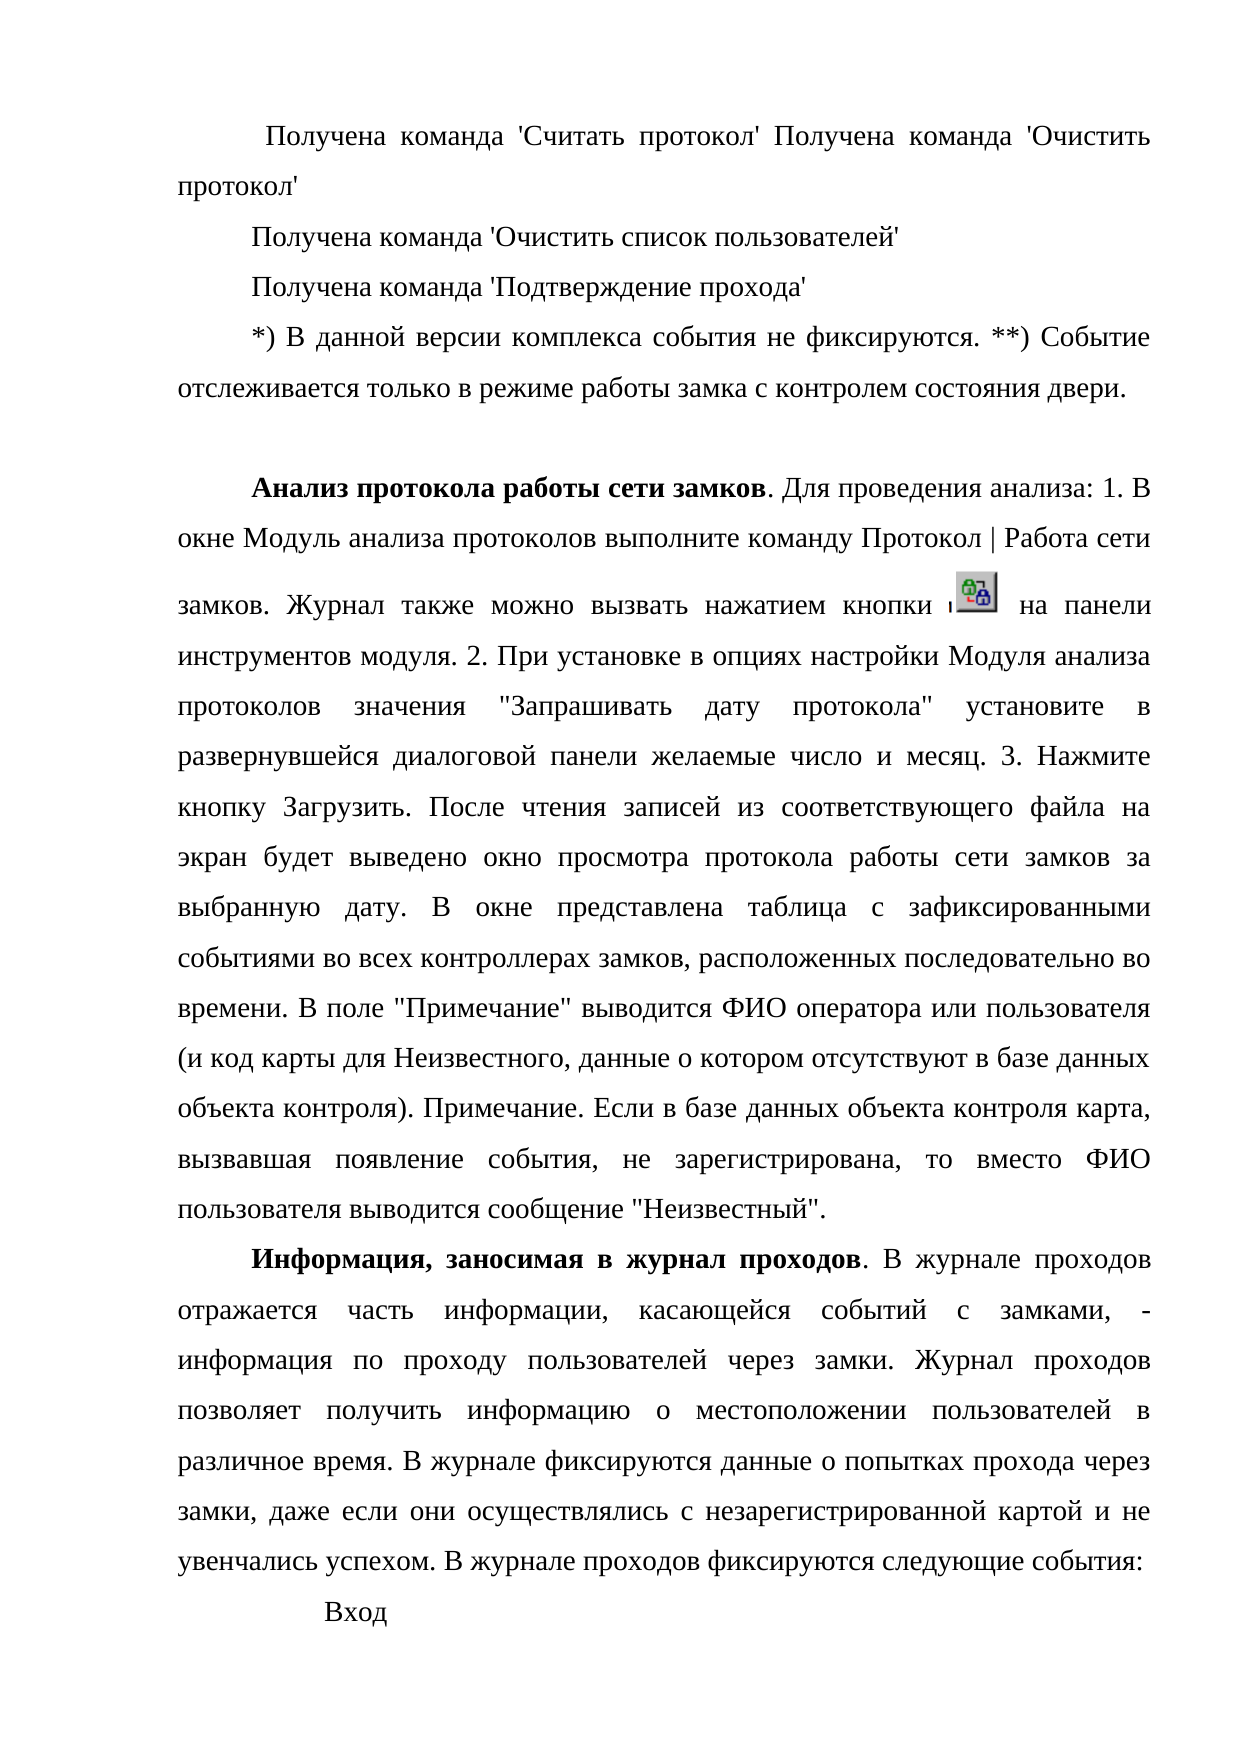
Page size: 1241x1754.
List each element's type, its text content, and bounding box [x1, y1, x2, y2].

text Получена команда 'Очистить список пользователей' [177, 219, 1152, 252]
text Анализ протокола работы сети замков. Для проведения анализа: 1. В окне Модуль анализа протоколов выполните команду Протокол | Работа сети замков. Журнал также можно вызвать нажатием кнопки на панели инструментов модуля. 2. При установке в опциях настройки Модуля анализа протоколов значения "Запрашивать дату протокола" установите в развернувшейся диалоговой панели желаемые число и месяц. 3. Нажмите кнопку Загрузить. После чтения записей из соответствующего файла на экран будет выведено окно просмотра протокола работы сети замков за выбранную дату. В окне представлена таблица с зафиксированными событиями во всех контроллерах замков, расположенных последовательно во времени. В поле "Примечание" выводится ФИО оператора или пользователя (и код карты для Неизвестного, данные о котором отсутствуют в базе данных объекта контроля). Примечание. Если в базе данных объекта контроля карта, вызвавшая появление события, не зарегистрирована, то вместо ФИО пользователя выводится сообщение "Неизвестный". [177, 470, 1152, 1225]
text *) В данной версии комплекса события не фиксируются. **) Событие отслеживается только в режиме работы замка с контролем состояния двери. [177, 319, 1152, 403]
text Информация, заносимая в журнал проходов. В журнале проходов отражается часть информации, касающейся событий с замками, - информация по проходу пользователей через замки. Журнал проходов позволяет получить информацию о местоположении пользователей в различное время. В журнале фиксируются данные о попытках прохода через замки, даже если они осуществлялись с незарегистрированной картой и не увенчались успехом. В журнале проходов фиксируются следующие события: [177, 1242, 1152, 1577]
text Получена команда 'Подтверждение прохода' [177, 269, 1152, 303]
picture [949, 570, 1003, 615]
text Получена команда 'Считать протокол' Получена команда 'Очистить протокол' [177, 118, 1152, 202]
text Вход [177, 1594, 1152, 1627]
